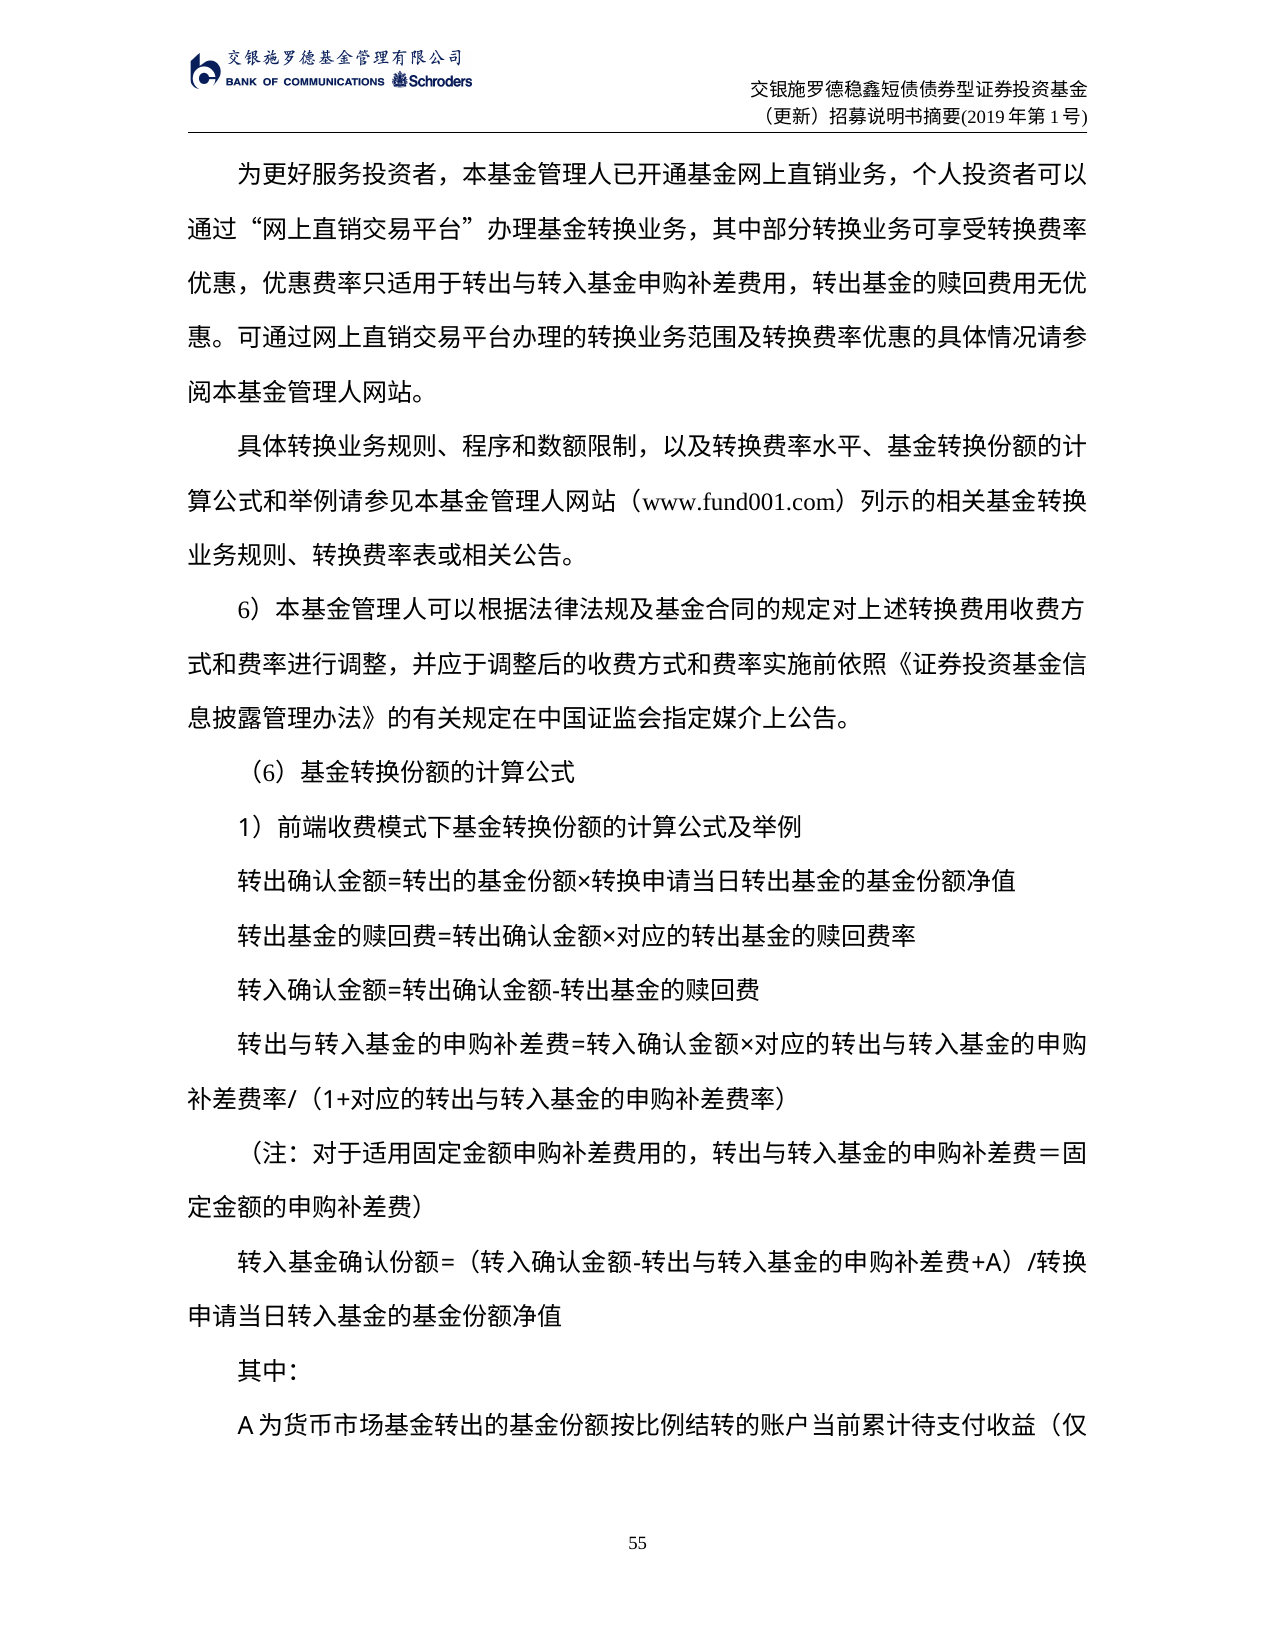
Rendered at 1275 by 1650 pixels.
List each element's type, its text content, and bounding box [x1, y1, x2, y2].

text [187, 1405, 1087, 1442]
text （6）基金转换份额的计算公式 [187, 753, 1087, 789]
text 其中： [187, 1351, 1087, 1387]
text 转出与转入基金的申购补差费=转入确认金额×对应的转出与转入基金的申购补差费率/（1+对应的转出与转入基金的申购补差费率） [187, 1025, 1087, 1115]
text 具体转换业务规则、程序和数额限制，以及转换费率水平、基金转换份额的计算公式和举例请参见本基金管理人网站（www.fund001.com）列示的相关基金转换业务规则、转换费率表或相关公告。 [187, 427, 1087, 572]
text 转出确认金额=转出的基金份额×转换申请当日转出基金的基金份额净值 [187, 862, 1087, 898]
text 转出基金的赎回费=转出确认金额×对应的转出基金的赎回费率 [187, 916, 1087, 952]
text 转入基金确认份额=（转入确认金额-转出与转入基金的申购补差费+A）/转换申请当日转入基金的基金份额净值 [187, 1242, 1087, 1333]
text （注：对于适用固定金额申购补差费用的，转出与转入基金的申购补差费＝固定金额的申购补差费） [187, 1133, 1087, 1224]
text 转入确认金额=转出确认金额-转出基金的赎回费 [187, 970, 1087, 1007]
picture [190, 50, 472, 89]
text 为更好服务投资者，本基金管理人已开通基金网上直销业务，个人投资者可以通过“网上直销交易平台”办理基金转换业务，其中部分转换业务可享受转换费率优惠，优惠费率只适用于转出与转入基金申购补差费用，转出基金的赎回费用无优惠。可通过网上直销交易平台办理的转换业务范围及转换费率优惠的具体情况请参阅本基金管理人网站。 [187, 155, 1087, 408]
text 6）本基金管理人可以根据法律法规及基金合同的规定对上述转换费用收费方式和费率进行调整，并应于调整后的收费方式和费率实施前依照《证券投资基金信息披露管理办法》的有关规定在中国证监会指定媒介上公告。 [187, 590, 1087, 735]
text 1）前端收费模式下基金转换份额的计算公式及举例 [187, 807, 1087, 843]
